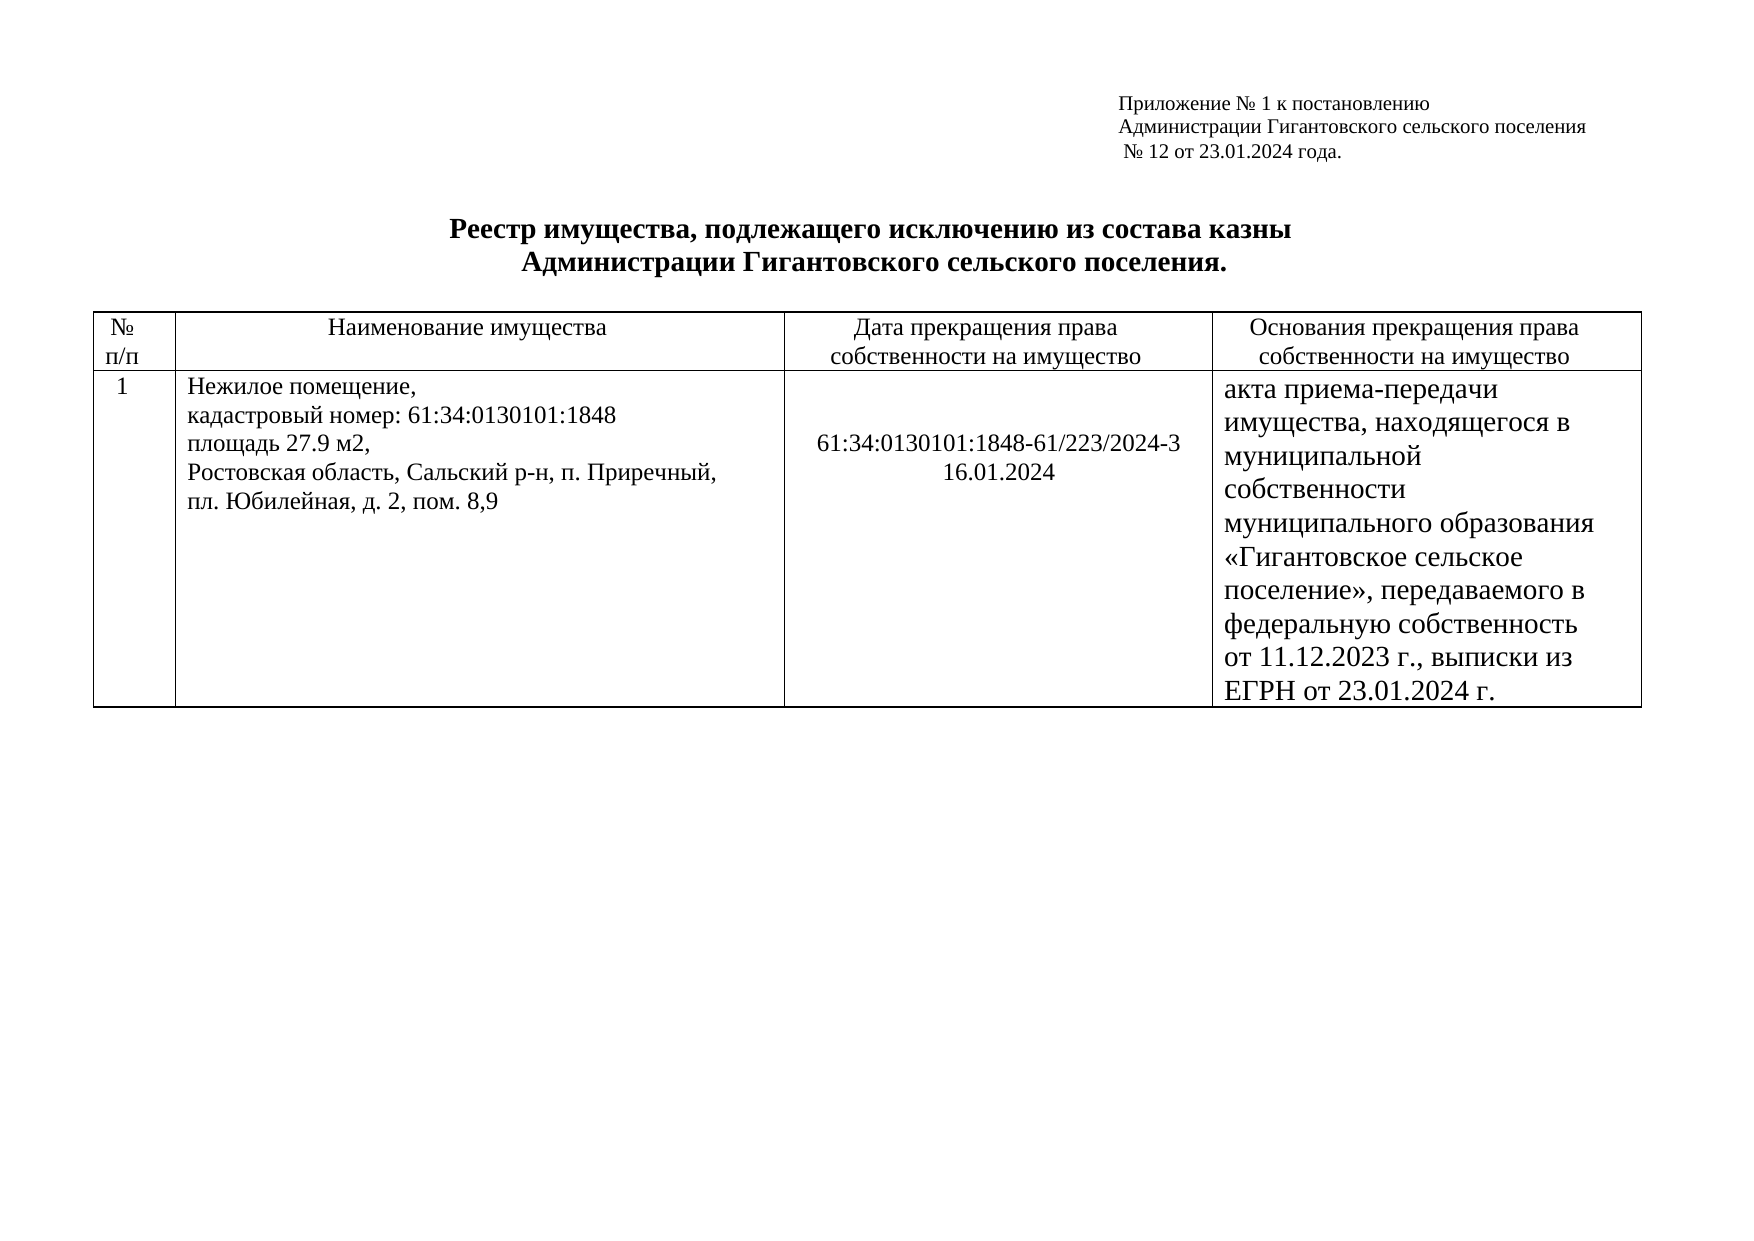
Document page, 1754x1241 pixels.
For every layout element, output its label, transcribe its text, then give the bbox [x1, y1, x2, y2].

table_cell 61:34:0130101:1848-61/223/2024-3 16.01.2024 [785, 371, 1212, 706]
table_header № п/п [94, 313, 175, 370]
table_cell акта приема-передачи имущества, находящегося в муниципальной собственности муниципального образования «Гигантовское сельское поселение», передаваемого в федеральную собственность от 11.12.2023 г., выписки из ЕГРН от 23.01.2024 г. [1213, 371, 1641, 706]
table_cell Нежилое помещение, кадастровый номер: 61:34:0130101:1848 площадь 27.9 м2, Ростовская область, Сальский р-н, п. Приречный, пл. Юбилейная, д. 2, пом. 8,9 [176, 371, 784, 706]
text Администрации Гигантовского сельского поселения. [106, 244, 1634, 278]
text Реестр имущества, подлежащего исключению из состава казны [106, 211, 1634, 244]
table_header Наименование имущества [176, 313, 784, 370]
text Администрации Гигантовского сельского поселения [106, 114, 1634, 138]
text Приложение № 1 к постановлению [106, 90, 1634, 114]
text № 12 от 23.01.2024 года. [106, 138, 1634, 163]
table_header Дата прекращения права собственности на имущество [785, 313, 1212, 370]
table_cell 1 [94, 371, 175, 706]
table_header Основания прекращения права собственности на имущество [1213, 313, 1641, 370]
